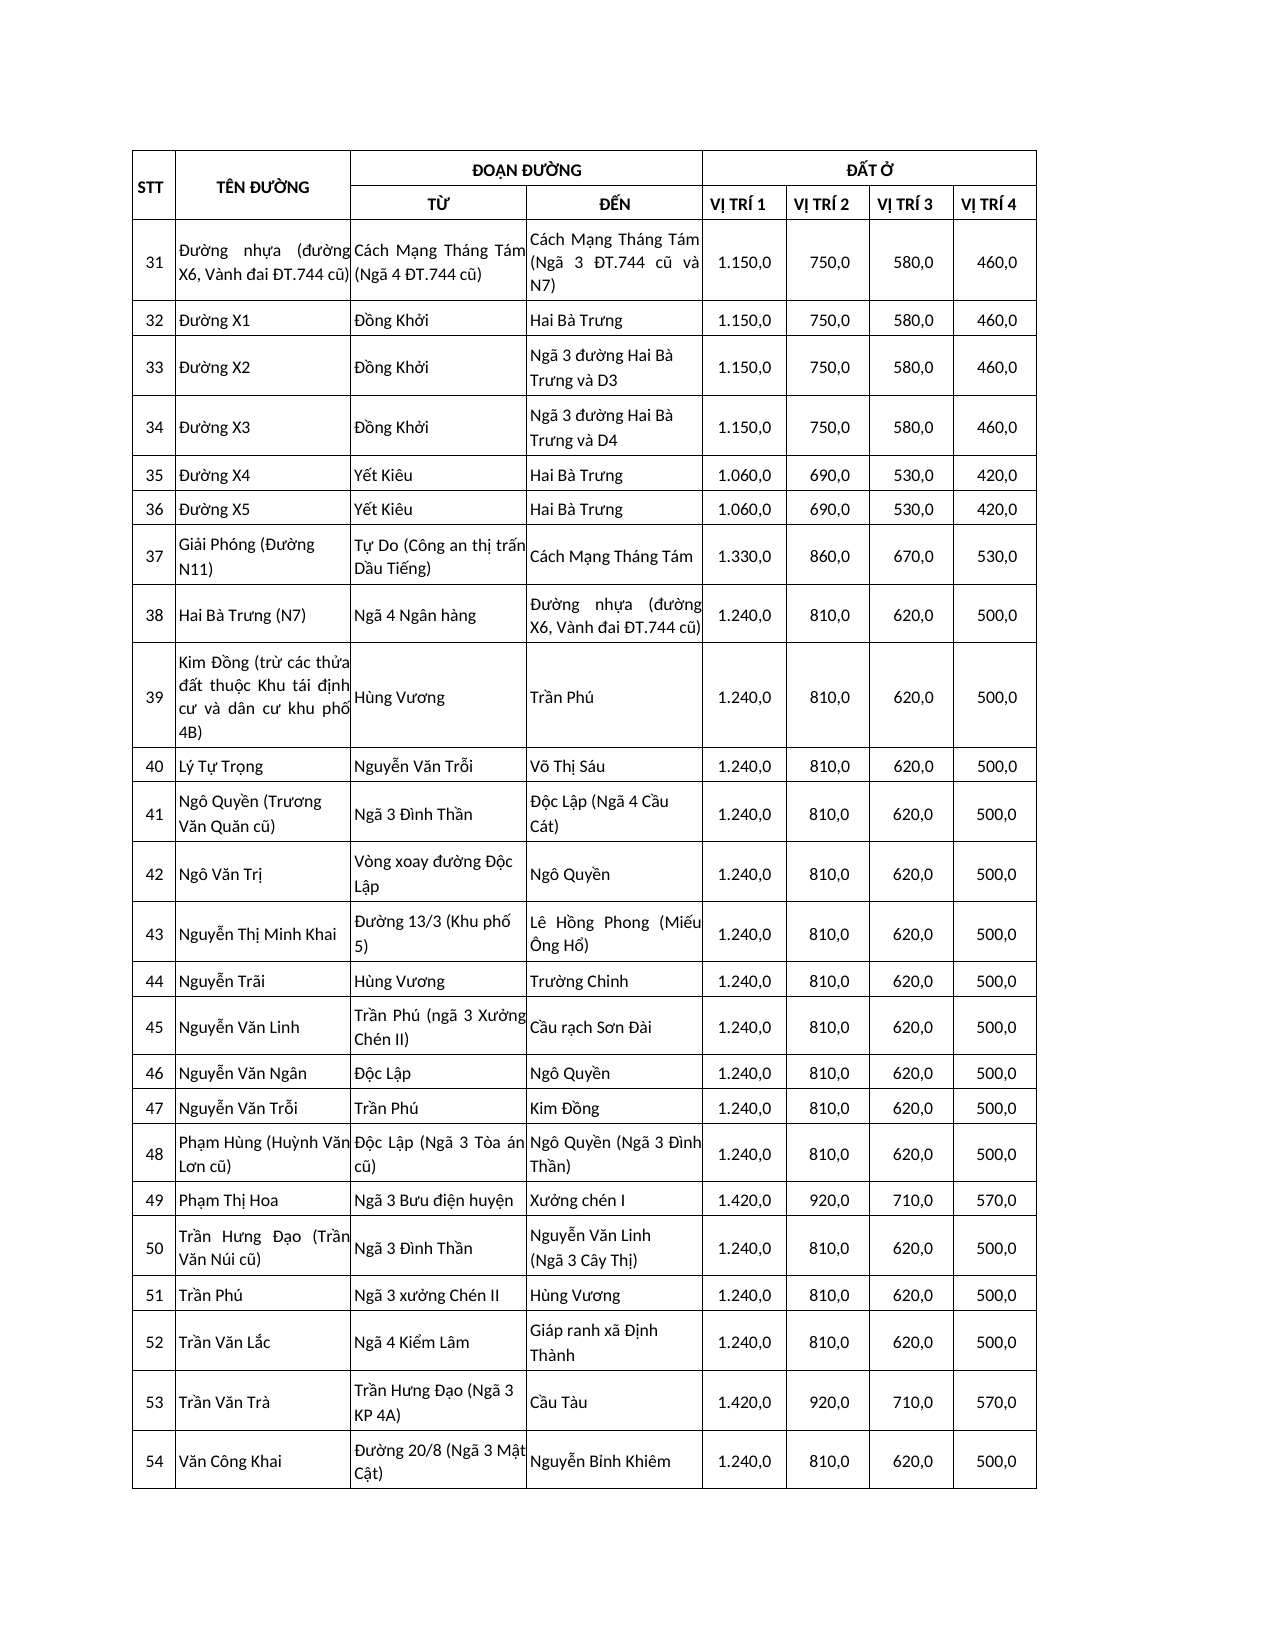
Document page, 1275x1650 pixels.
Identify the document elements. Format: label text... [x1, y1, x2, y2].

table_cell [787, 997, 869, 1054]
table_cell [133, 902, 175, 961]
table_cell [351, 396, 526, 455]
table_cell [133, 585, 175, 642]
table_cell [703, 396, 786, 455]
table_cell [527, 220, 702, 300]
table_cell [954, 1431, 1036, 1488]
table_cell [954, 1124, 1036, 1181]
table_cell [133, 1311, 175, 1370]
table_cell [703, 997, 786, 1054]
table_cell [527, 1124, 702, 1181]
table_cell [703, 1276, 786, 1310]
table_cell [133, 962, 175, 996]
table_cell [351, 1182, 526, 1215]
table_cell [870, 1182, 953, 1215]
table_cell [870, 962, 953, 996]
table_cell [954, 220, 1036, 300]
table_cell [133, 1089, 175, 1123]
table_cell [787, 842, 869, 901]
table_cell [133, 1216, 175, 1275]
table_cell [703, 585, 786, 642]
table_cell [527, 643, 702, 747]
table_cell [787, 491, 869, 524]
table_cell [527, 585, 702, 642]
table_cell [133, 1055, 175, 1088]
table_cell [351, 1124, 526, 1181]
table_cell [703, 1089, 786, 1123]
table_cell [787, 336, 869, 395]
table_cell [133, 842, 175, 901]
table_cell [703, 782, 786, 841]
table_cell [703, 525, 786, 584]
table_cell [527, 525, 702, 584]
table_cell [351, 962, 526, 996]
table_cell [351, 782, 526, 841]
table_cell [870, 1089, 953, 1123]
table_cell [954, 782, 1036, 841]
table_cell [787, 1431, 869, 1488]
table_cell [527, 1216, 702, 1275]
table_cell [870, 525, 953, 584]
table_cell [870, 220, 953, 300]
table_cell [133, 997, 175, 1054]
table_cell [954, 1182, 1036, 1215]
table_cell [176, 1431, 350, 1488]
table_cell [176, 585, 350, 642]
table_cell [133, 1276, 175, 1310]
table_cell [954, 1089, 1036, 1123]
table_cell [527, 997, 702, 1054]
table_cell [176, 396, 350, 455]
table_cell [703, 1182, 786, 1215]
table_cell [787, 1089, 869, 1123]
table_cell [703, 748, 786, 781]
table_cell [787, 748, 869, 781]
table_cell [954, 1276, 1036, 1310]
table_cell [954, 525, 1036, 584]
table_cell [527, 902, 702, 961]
table_header ĐOẠN ĐƯỜNG [351, 151, 702, 184]
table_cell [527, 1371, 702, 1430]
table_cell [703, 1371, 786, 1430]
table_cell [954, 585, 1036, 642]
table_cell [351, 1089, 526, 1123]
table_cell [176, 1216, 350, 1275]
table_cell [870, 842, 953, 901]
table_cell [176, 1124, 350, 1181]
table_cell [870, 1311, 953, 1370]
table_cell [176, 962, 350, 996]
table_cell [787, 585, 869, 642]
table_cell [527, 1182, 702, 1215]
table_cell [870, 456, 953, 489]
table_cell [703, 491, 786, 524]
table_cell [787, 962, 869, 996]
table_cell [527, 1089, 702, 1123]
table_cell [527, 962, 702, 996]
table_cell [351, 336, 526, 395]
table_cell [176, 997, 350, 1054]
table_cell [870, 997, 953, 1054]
table_cell TỪ [351, 186, 526, 219]
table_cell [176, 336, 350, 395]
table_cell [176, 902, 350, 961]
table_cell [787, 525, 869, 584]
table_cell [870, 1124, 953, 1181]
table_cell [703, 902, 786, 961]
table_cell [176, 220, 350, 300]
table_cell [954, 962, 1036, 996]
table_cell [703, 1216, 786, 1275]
table_header TÊN ĐƯỜNG [176, 151, 350, 219]
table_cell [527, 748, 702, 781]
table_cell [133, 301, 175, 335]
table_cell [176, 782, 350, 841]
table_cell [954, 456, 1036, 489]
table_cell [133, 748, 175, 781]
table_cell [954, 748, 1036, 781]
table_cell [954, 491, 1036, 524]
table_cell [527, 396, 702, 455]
table_cell VỊ TRÍ 3 [870, 186, 953, 219]
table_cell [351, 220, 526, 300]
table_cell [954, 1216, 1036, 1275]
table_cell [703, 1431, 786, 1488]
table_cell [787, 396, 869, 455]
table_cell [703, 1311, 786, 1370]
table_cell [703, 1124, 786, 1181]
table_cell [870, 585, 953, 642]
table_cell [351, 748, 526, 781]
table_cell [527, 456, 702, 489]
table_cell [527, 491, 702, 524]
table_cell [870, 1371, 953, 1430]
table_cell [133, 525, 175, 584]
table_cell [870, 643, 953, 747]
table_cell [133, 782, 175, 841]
table_cell ĐẾN [527, 186, 702, 219]
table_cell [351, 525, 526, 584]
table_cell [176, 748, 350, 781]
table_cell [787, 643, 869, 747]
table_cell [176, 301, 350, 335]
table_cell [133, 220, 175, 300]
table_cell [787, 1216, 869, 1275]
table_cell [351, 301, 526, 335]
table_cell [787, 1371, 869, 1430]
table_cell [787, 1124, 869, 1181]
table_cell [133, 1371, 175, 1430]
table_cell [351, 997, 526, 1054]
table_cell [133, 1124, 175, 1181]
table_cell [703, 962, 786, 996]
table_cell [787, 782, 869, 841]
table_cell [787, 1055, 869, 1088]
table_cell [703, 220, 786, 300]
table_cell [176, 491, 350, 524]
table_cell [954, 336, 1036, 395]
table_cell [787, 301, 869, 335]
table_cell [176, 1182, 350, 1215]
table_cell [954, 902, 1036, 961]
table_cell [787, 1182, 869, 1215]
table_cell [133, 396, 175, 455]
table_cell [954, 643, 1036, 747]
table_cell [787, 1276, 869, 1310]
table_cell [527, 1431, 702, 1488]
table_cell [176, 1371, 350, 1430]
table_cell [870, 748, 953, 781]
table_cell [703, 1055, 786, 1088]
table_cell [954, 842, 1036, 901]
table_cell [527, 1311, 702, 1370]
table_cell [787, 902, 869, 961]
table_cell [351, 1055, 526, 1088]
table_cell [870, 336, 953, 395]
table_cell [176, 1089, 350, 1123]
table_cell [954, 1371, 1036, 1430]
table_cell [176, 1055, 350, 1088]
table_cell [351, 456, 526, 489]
table_cell VỊ TRÍ 1 [703, 186, 786, 219]
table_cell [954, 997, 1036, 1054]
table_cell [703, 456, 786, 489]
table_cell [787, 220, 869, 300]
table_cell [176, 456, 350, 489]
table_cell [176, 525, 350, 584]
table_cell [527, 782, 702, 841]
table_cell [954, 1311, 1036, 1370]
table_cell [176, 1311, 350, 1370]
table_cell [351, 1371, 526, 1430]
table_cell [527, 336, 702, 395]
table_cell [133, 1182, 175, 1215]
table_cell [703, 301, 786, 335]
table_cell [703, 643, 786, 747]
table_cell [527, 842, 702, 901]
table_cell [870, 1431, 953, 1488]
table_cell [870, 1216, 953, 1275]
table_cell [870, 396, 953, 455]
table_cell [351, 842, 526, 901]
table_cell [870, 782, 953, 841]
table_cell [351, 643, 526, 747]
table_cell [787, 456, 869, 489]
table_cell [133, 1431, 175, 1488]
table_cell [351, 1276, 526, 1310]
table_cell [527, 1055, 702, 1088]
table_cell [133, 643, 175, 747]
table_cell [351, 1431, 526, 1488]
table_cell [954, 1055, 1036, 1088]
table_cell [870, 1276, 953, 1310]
table_header STT [133, 151, 175, 219]
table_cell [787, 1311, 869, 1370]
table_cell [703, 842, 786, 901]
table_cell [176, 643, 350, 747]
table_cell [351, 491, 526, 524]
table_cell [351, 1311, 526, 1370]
table_header ĐẤT Ở [703, 151, 1036, 184]
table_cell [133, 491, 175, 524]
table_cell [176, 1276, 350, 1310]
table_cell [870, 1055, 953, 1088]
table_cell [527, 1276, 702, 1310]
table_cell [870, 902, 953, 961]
table_cell VỊ TRÍ 4 [954, 186, 1036, 219]
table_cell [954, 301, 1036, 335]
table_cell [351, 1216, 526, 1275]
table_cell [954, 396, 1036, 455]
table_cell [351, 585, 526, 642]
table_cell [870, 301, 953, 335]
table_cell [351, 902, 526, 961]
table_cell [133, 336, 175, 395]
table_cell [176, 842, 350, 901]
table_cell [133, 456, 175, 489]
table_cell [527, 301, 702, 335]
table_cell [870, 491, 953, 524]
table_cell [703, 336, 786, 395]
table_cell VỊ TRÍ 2 [787, 186, 869, 219]
